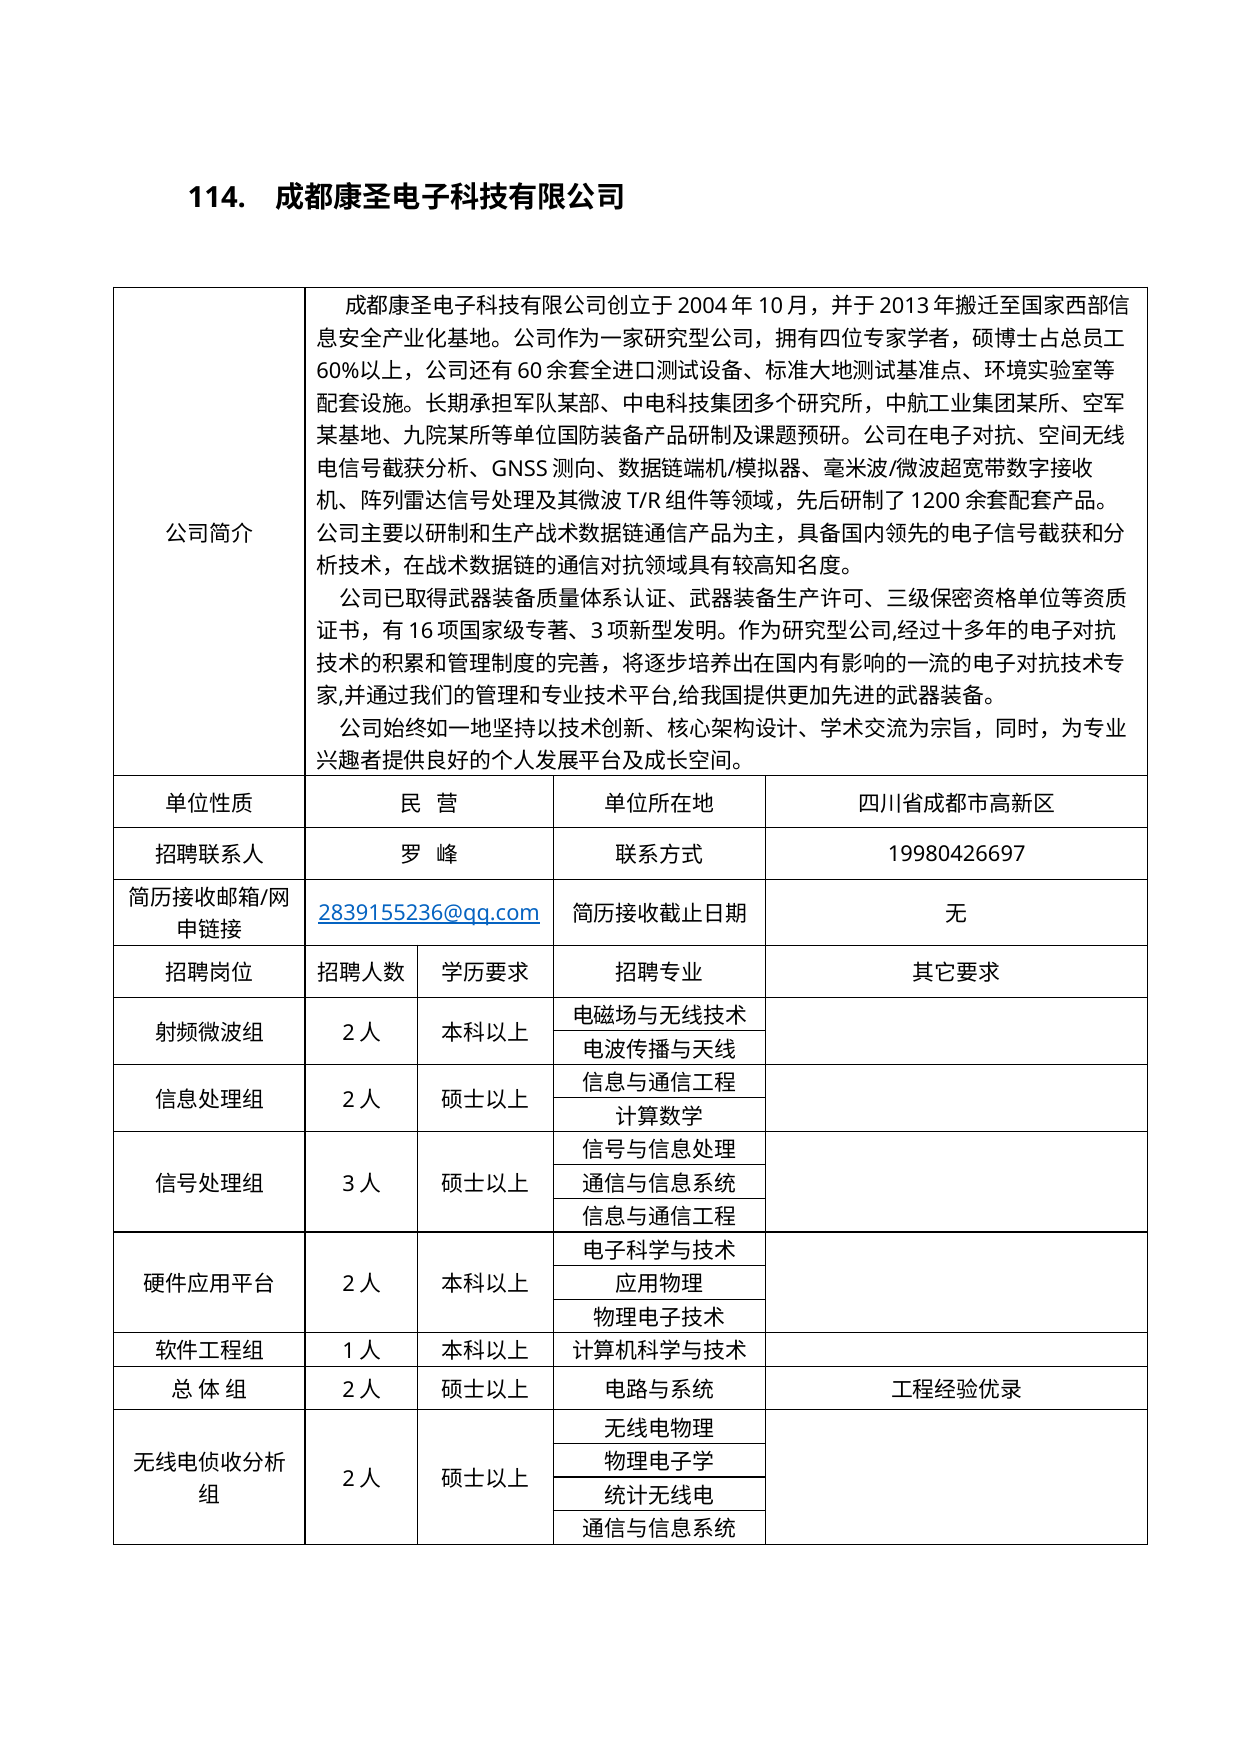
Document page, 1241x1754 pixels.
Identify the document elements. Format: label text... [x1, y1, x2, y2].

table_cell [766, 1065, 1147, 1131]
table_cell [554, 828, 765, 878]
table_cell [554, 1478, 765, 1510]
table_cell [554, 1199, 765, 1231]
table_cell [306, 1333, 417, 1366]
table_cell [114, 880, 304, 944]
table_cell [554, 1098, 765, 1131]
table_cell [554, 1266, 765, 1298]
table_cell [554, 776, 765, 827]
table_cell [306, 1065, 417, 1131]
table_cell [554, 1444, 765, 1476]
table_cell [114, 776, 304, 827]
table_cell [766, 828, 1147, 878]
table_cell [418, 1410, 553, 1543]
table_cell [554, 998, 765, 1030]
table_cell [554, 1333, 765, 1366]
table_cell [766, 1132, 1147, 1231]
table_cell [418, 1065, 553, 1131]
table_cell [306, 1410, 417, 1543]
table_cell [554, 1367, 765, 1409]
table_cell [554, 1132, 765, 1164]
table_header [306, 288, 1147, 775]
subtitle 成都康圣电子科技有限公司 [187, 162, 989, 227]
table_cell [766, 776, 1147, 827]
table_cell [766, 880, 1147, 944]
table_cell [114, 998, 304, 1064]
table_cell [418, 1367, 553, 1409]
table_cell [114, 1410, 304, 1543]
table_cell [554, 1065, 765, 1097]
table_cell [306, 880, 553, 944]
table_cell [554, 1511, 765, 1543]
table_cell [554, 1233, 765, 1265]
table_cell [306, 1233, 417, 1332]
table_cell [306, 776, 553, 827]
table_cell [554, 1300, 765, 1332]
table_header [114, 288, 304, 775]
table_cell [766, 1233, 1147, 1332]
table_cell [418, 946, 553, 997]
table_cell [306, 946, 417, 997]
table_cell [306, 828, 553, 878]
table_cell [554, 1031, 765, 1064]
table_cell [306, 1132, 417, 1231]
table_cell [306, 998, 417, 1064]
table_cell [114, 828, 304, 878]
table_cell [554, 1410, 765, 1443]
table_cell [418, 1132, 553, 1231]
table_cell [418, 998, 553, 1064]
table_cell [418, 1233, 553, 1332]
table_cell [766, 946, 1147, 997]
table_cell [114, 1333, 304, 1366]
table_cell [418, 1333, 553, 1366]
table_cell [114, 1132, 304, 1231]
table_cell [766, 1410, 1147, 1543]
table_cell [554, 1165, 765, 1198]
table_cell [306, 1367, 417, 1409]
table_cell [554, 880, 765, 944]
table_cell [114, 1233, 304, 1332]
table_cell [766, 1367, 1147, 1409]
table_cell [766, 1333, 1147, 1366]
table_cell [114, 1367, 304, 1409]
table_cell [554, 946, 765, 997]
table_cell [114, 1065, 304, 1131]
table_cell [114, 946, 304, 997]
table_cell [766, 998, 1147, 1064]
